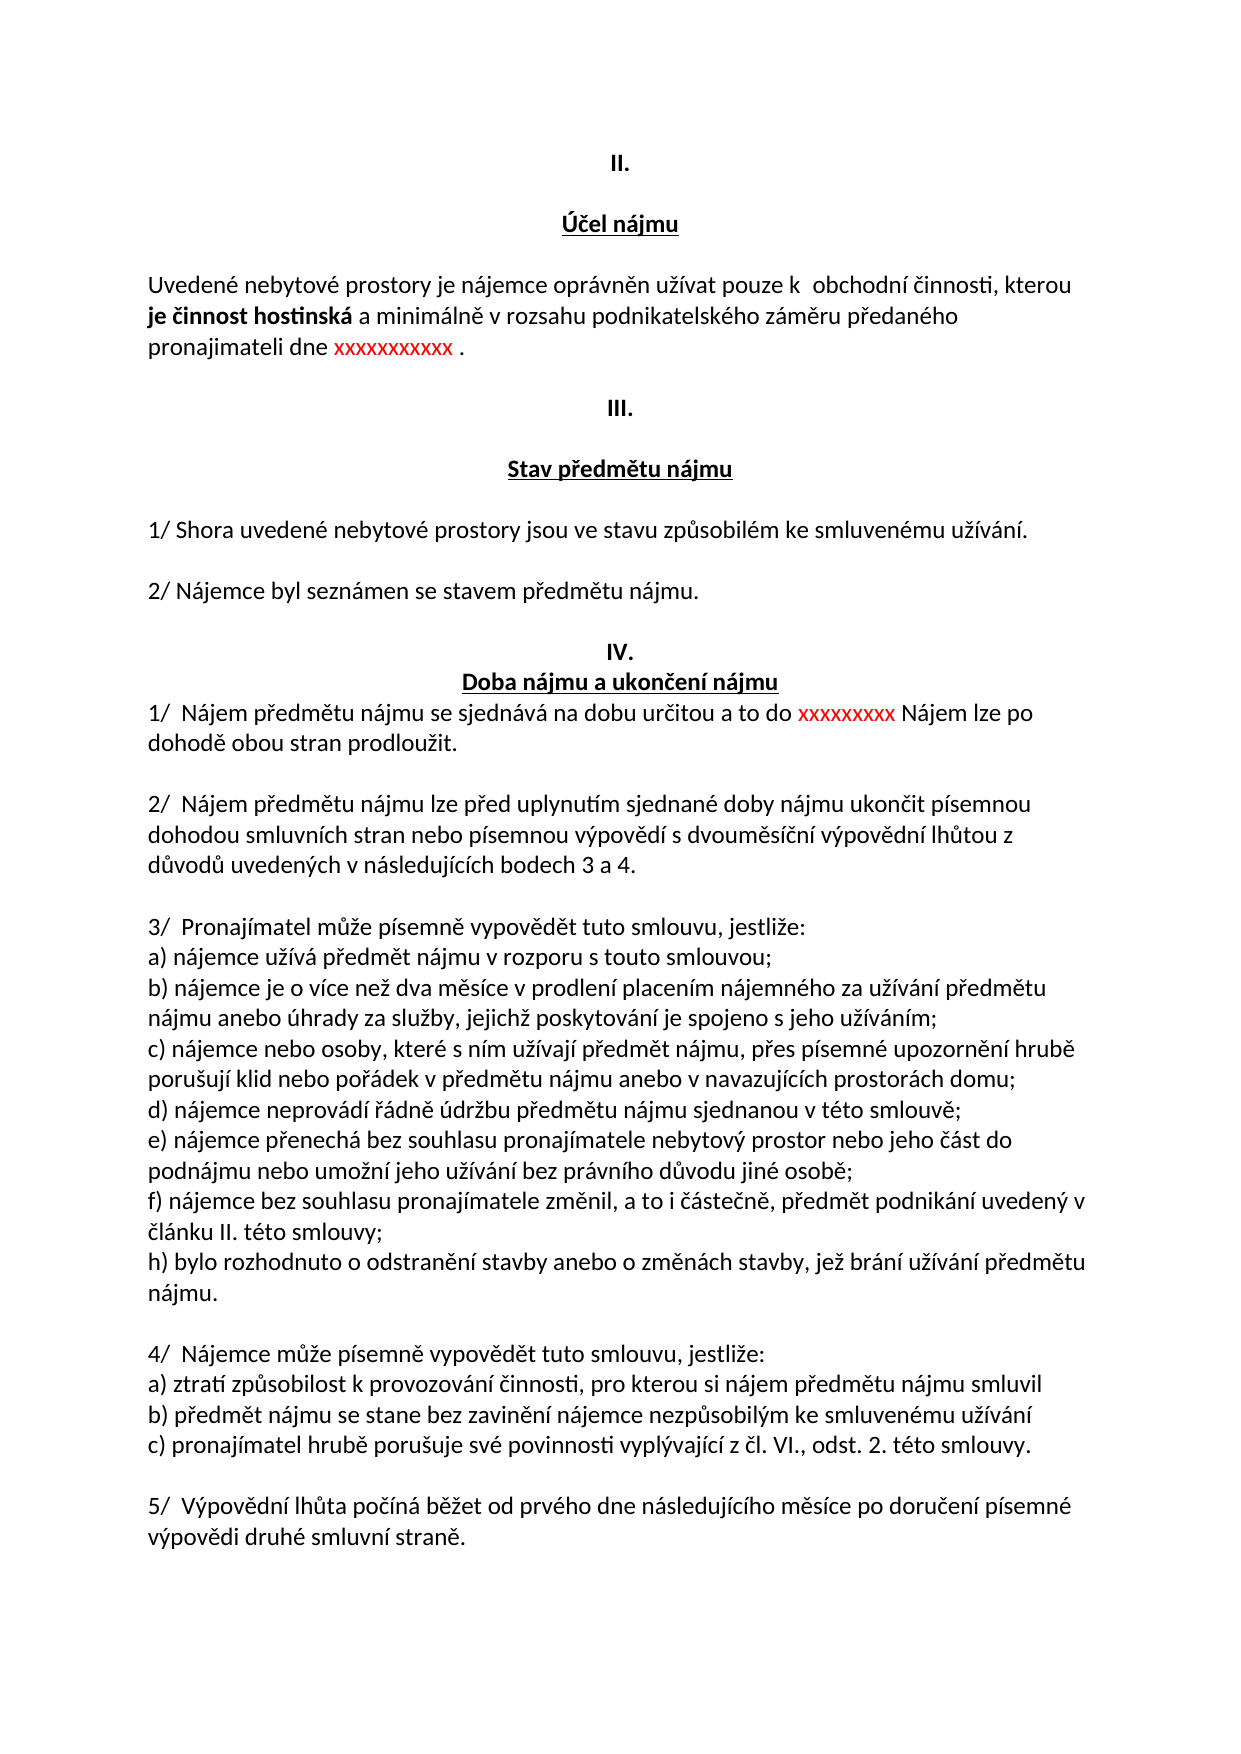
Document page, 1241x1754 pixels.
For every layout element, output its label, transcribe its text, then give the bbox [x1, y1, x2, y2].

text b) nájemce je o více než dva měsíce v prodlení placením nájemného za užívání předmětu [148, 972, 1093, 1002]
text a) nájemce užívá předmět nájmu v rozporu s touto smlouvou; [148, 941, 1093, 972]
text Účel nájmu [148, 209, 1093, 239]
text 3/ Pronajímatel může písemně vypovědět tuto smlouvu, jestliže: [148, 911, 1093, 941]
text 1/ Shora uvedené nebytové prostory jsou ve stavu způsobilém ke smluvenému užívání. [148, 514, 1093, 544]
text d) nájemce neprovádí řádně údržbu předmětu nájmu sjednanou v této smlouvě; [148, 1094, 1093, 1124]
text IV. [148, 636, 1093, 666]
text 1/ Nájem předmětu nájmu se sjednává na dobu určitou a to do xxxxxxxxx Nájem lze po dohodě obou stran prodloužit. [148, 697, 1093, 758]
text a) ztratí způsobilost k provozování činnosti, pro kterou si nájem předmětu nájmu smluvil [148, 1368, 1093, 1399]
text 2/ Nájemce byl seznámen se stavem předmětu nájmu. [148, 575, 1093, 605]
text 4/ Nájemce může písemně vypovědět tuto smlouvu, jestliže: [148, 1338, 1093, 1368]
text výpovědi druhé smluvní straně. [148, 1521, 1093, 1552]
text c) nájemce nebo osoby, které s ním užívají předmět nájmu, přes písemné upozornění hrubě porušují klid nebo pořádek v předmětu nájmu anebo v navazujících prostorách domu; [148, 1033, 1093, 1094]
text nájmu anebo úhrady za služby, jejichž poskytování je spojeno s jeho užíváním; [148, 1002, 1093, 1033]
text h) bylo rozhodnuto o odstranění stavby anebo o změnách stavby, jež brání užívání předmětu nájmu. [148, 1246, 1093, 1307]
text Doba nájmu a ukončení nájmu [148, 666, 1093, 697]
text Stav předmětu nájmu [148, 453, 1093, 483]
text III. [148, 392, 1093, 422]
text e) nájemce přenechá bez souhlasu pronajímatele nebytový prostor nebo jeho část do podnájmu nebo umožní jeho užívání bez právního důvodu jiné osobě; [148, 1124, 1093, 1185]
text 5/ Výpovědní lhůta počíná běžet od prvého dne následujícího měsíce po doručení písemné [148, 1491, 1093, 1521]
text Uvedené nebytové prostory je nájemce oprávněn užívat pouze k obchodní činnosti, kterou je činnost hostinská a minimálně v rozsahu podnikatelského záměru předaného pronajimateli dne xxxxxxxxxxx . [148, 270, 1093, 361]
text f) nájemce bez souhlasu pronajímatele změnil, a to i částečně, předmět podnikání uvedený v článku II. této smlouvy; [148, 1185, 1093, 1246]
text II. [148, 148, 1093, 178]
text b) předmět nájmu se stane bez zavinění nájemce nezpůsobilým ke smluvenému užívání [148, 1399, 1093, 1429]
text c) pronajímatel hrubě porušuje své povinnosti vyplývající z čl. VI., odst. 2. této smlouvy. [148, 1429, 1093, 1460]
text 2/ Nájem předmětu nájmu lze před uplynutím sjednané doby nájmu ukončit písemnou dohodou smluvních stran nebo písemnou výpovědí s dvouměsíční výpovědní lhůtou z důvodů uvedených v následujících bodech 3 a 4. [148, 788, 1093, 880]
